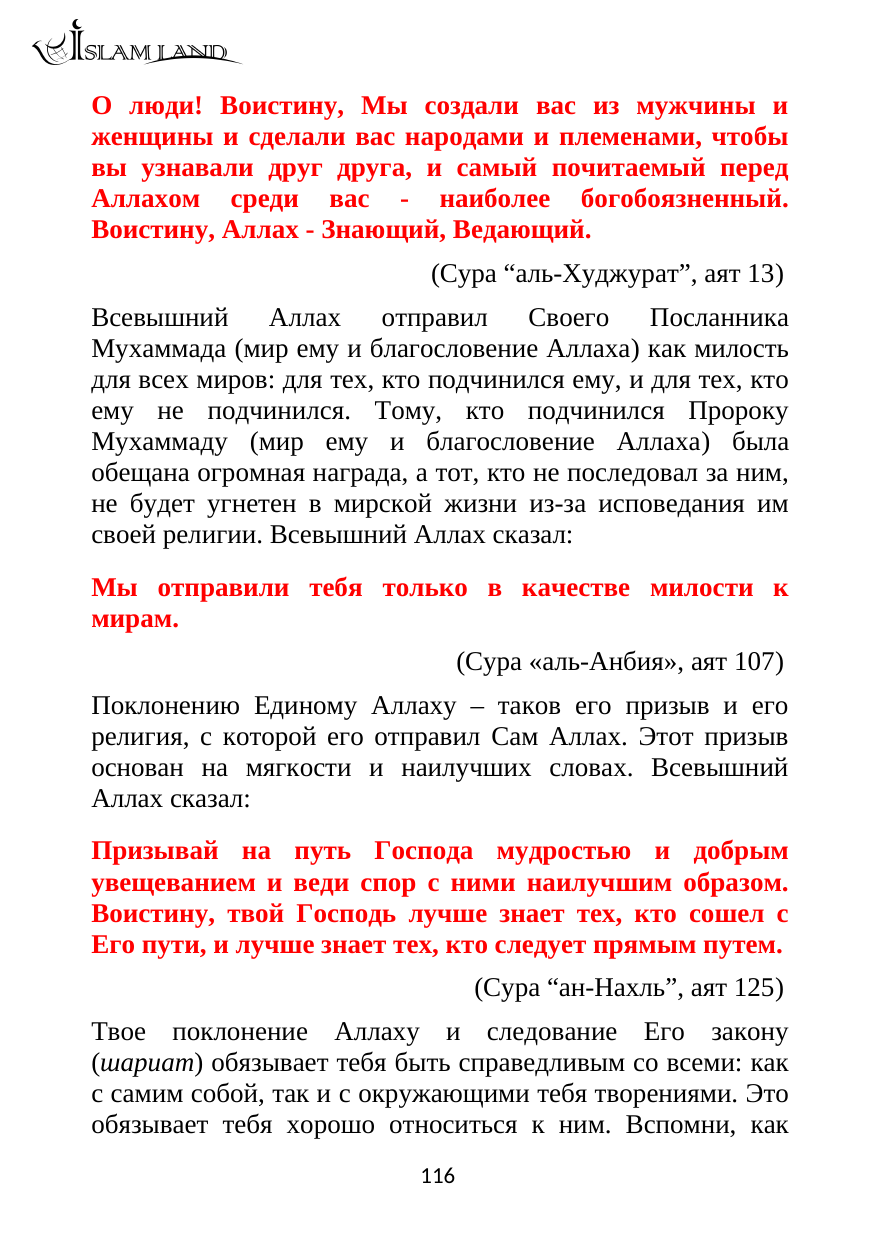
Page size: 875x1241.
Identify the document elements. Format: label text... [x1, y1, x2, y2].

text Призывай на путь Господа мудростью и добрым увещеванием и веди спор с ними наилучшим образом. Воистину, твой Господь лучше знает тех, кто сошел с Его пути, и лучше знает тех, кто следует прямым путем. [91, 834, 789, 959]
text (Сура “аль-Худжурат”, аят 13) [86, 257, 784, 288]
text Всевышний Аллах отправил Своего Посланника Мухаммада (мир ему и благословение Аллаха) как милость для всех миров: для тех, кто подчинился ему, и для тех, кто ему не подчинился. Тому, кто подчинился Пророку Мухаммаду (мир ему и благословение Аллаха) была обещана огромная награда, а тот, кто не последовал за ним, не будет угнетен в мирской жизни из-за исповедания им своей религии. Всевышний Аллах сказал: [91, 301, 789, 550]
picture [31, 19, 244, 65]
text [91, 1015, 789, 1140]
text О люди! Воистину, Мы создали вас из мужчины и женщины и сделали вас народами и племенами, чтобы вы узнавали друг друга, и самый почитаемый перед Аллахом среди вас - наиболее богобоязненный. Воистину, Аллах - Знающий, Ведающий. [91, 89, 789, 244]
text Поклонению Единому Аллаху – таков его призыв и его религия, с которой его отправил Сам Аллах. Этот призыв основан на мягкости и наилучших словах. Всевышний Аллах сказал: [91, 689, 789, 814]
text (Сура “ан-Нахль”, аят 125) [86, 972, 784, 1003]
text (Сура «аль-Анбия», аят 107) [86, 645, 784, 677]
text Мы отправили тебя только в качестве милости к мирам. [91, 571, 789, 633]
